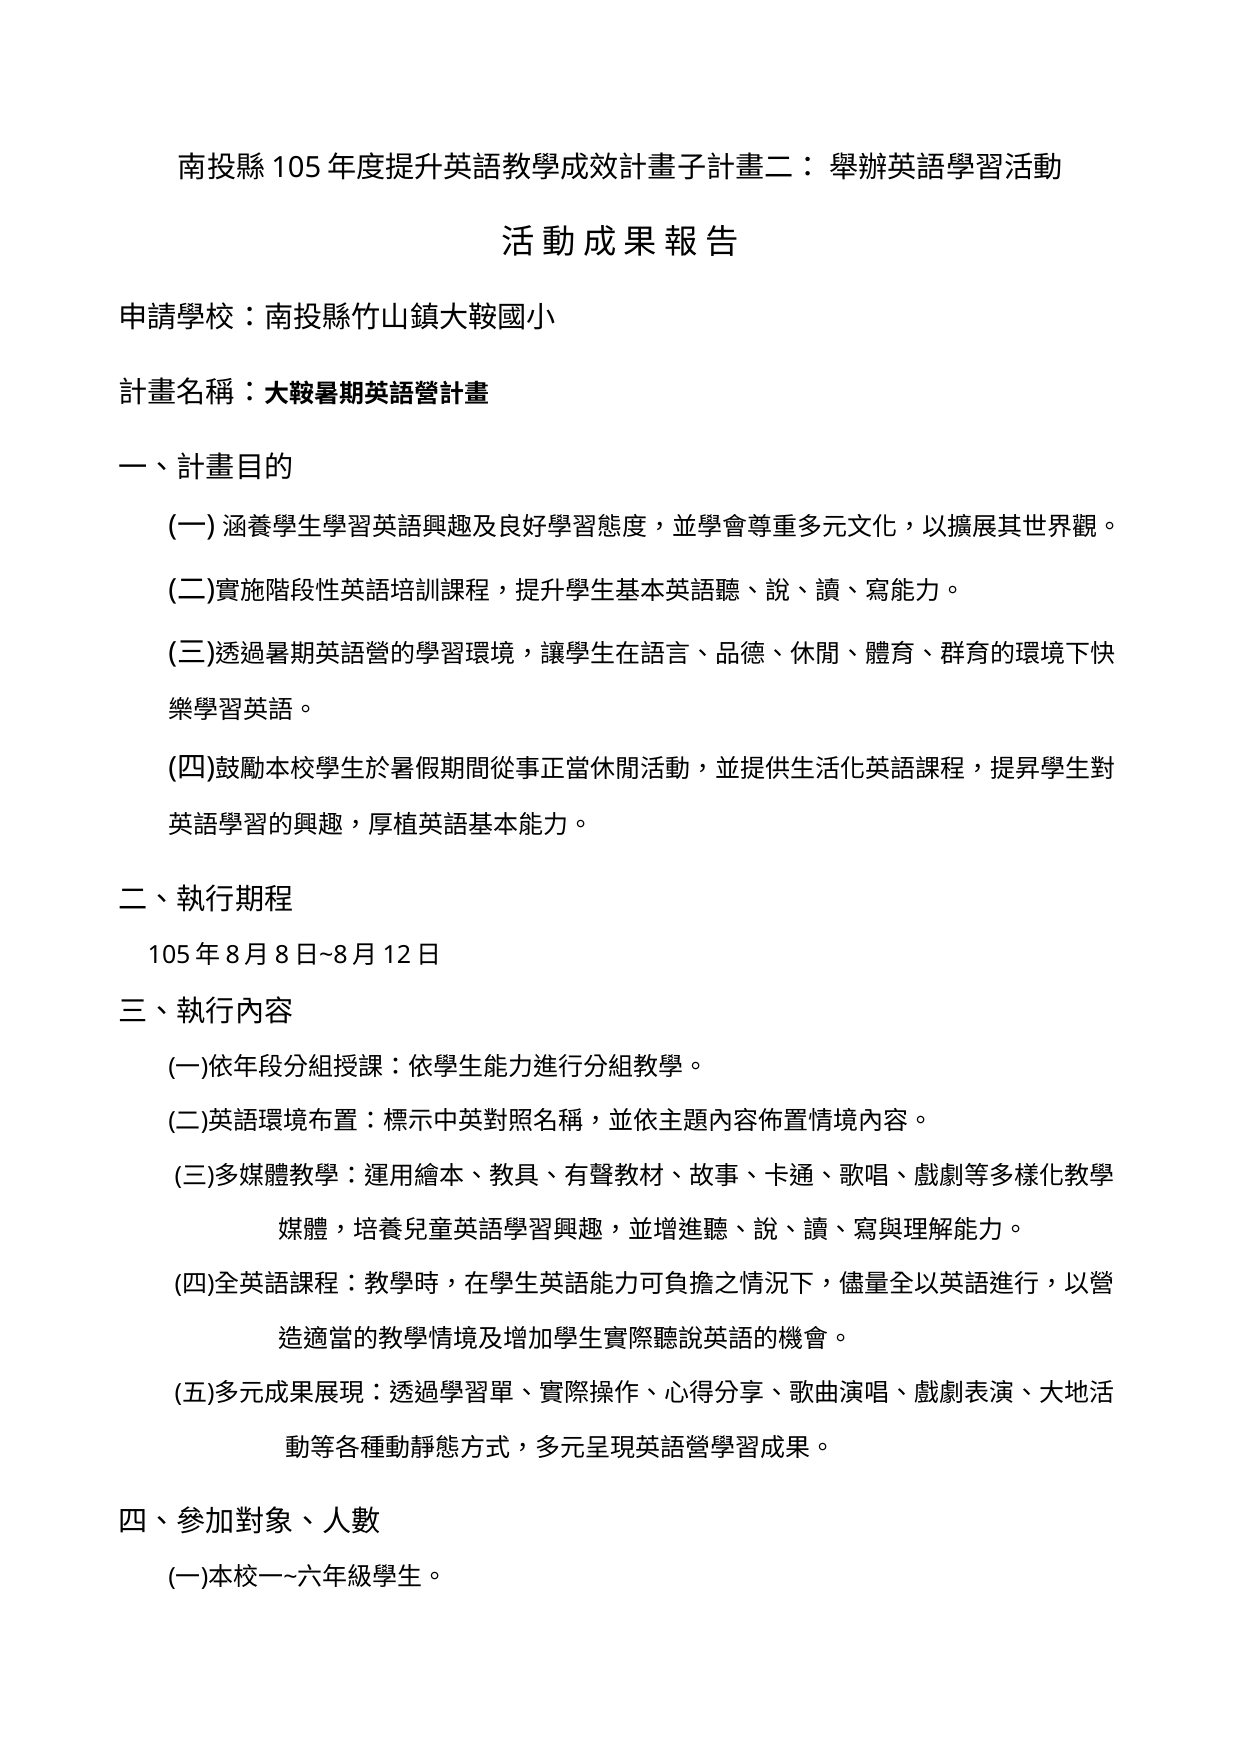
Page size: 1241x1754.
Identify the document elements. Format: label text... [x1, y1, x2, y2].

text 計畫名稱：大鞍暑期英語營計畫 [118, 352, 1122, 427]
list 媒體，培養兒童英語學習興趣，並增進聽、說、讀、寫與理解能力。 [174, 1209, 1122, 1246]
list (四)鼓勵本校學生於暑假期間從事正當休閒活動，並提供生活化英語課程，提昇學生對英語學習的興趣，厚植英語基本能力。 [168, 744, 1122, 841]
text 三、執行內容 [118, 971, 1122, 1046]
text 南投縣105年度提升英語教學成效計畫子計畫二： 舉辦英語學習活動 [118, 127, 1122, 202]
list (三)透過暑期英語營的學習環境，讓學生在語言、品德、休閒、體育、群育的環境下快樂學習英語。 [168, 629, 1122, 726]
list (二)實施階段性英語培訓課程，提升學生基本英語聽、說、讀、寫能力。 [168, 566, 1122, 608]
list 造適當的教學情境及增加學生實際聽說英語的機會。 [174, 1318, 1122, 1354]
text 一、計畫目的 [118, 427, 1122, 502]
text 申請學校：南投縣竹山鎮大鞍國小 [118, 277, 1122, 352]
list (一) 涵養學生學習英語興趣及良好學習態度，並學會尊重多元文化，以擴展其世界觀。 [168, 502, 1122, 544]
text 四、參加對象、人數 [118, 1481, 1122, 1556]
text 活 動 成 果 報 告 [118, 202, 1122, 277]
list (三)多媒體教學：運用繪本、教具、有聲教材、故事、卡通、歌唱、戲劇等多樣化教學 [174, 1155, 1122, 1191]
list 動等各種動靜態方式，多元呈現英語營學習成果。 [174, 1427, 1122, 1463]
list (四)全英語課程：教學時，在學生英語能力可負擔之情況下，儘量全以英語進行，以營 [174, 1264, 1122, 1300]
text 二、執行期程 [118, 859, 1122, 934]
list (一)依年段分組授課：依學生能力進行分組教學。 [168, 1046, 1122, 1083]
list (二)英語環境布置：標示中英對照名稱，並依主題內容佈置情境內容。 [168, 1101, 1122, 1137]
list (一)本校一~六年級學生。 [168, 1556, 1122, 1593]
list (五)多元成果展現：透過學習單、實際操作、心得分享、歌曲演唱、戲劇表演、大地活 [174, 1373, 1122, 1409]
text 105年8月8日~8月12日 [118, 934, 1122, 971]
